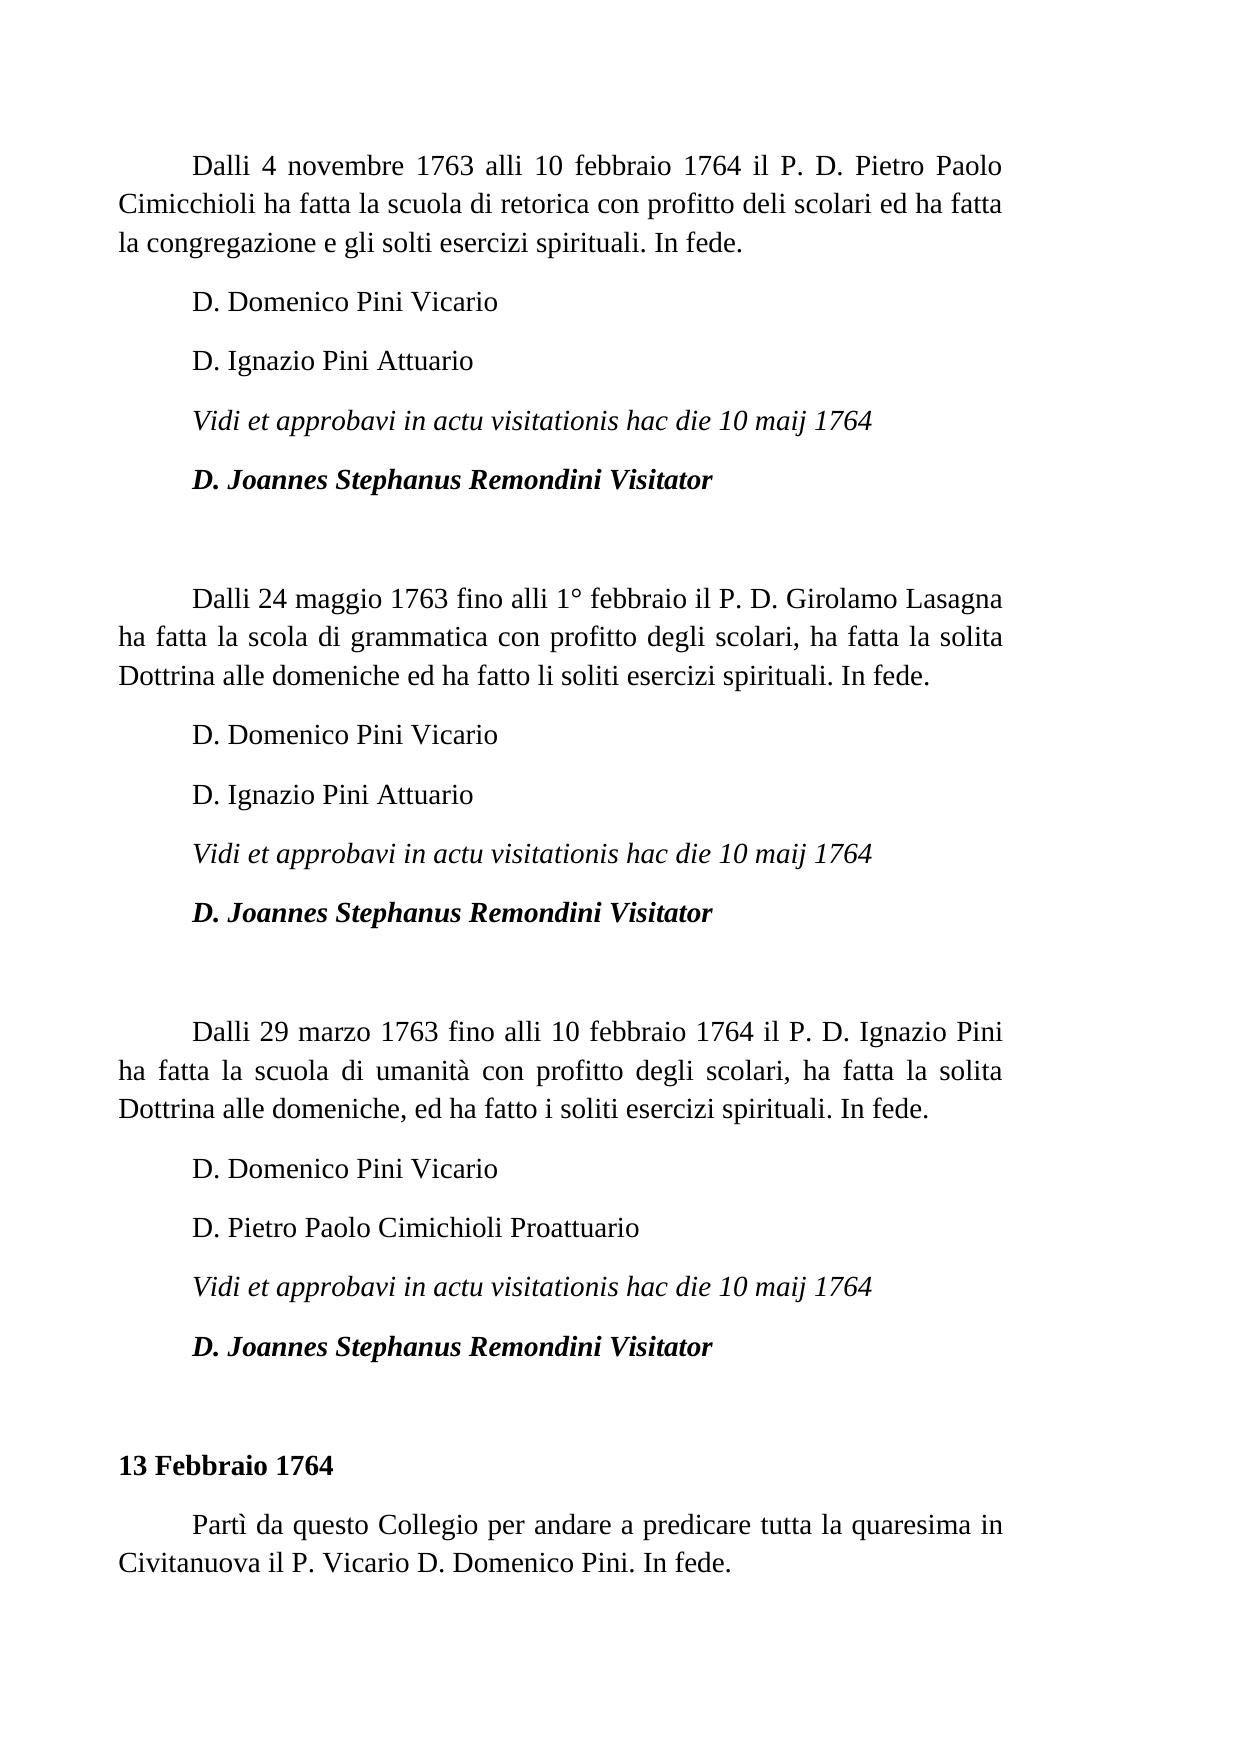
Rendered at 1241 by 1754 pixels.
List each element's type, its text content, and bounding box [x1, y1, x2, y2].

text D. Domenico Pini Vicario [118, 284, 1004, 318]
text D. Domenico Pini Vicario [118, 1151, 1004, 1184]
text D. Joannes Stephanus Remondini Visitator [118, 462, 1004, 496]
text Partì da questo Collegio per andare a predicare tutta la quaresima in Civitanuova il P. Vicario D. Domenico Pini. In fede. [118, 1507, 1004, 1579]
text Dalli 24 maggio 1763 fino alli 1° febbraio il P. D. Girolamo Lasagna ha fatta la scola di grammatica con profitto degli scolari, ha fatta la solita Dottrina alle domeniche ed ha fatto li soliti esercizi spirituali. In fede. [118, 581, 1004, 692]
text D. Domenico Pini Vicario [118, 717, 1004, 751]
text Vidi et approbavi in actu visitationis hac die 10 maij 1764 [118, 836, 1004, 870]
text 13 Febbraio 1764 [118, 1448, 1004, 1481]
text Dalli 4 novembre 1763 alli 10 febbraio 1764 il P. D. Pietro Paolo Cimicchioli ha fatta la scuola di retorica con profitto deli scolari ed ha fatta la congregazione e gli solti esercizi spirituali. In fede. [118, 148, 1004, 258]
text D. Joannes Stephanus Remondini Visitator [118, 896, 1004, 929]
text Vidi et approbavi in actu visitationis hac die 10 maij 1764 [118, 403, 1004, 436]
text Dalli 29 marzo 1763 fino alli 10 febbraio 1764 il P. D. Ignazio Pini ha fatta la scuola di umanità con profitto degli scolari, ha fatta la solita Dottrina alle domeniche, ed ha fatto i soliti esercizi spirituali. In fede. [118, 1014, 1004, 1125]
text D. Ignazio Pini Attuario [118, 343, 1004, 377]
text Vidi et approbavi in actu visitationis hac die 10 maij 1764 [118, 1269, 1004, 1303]
text D. Pietro Paolo Cimichioli Proattuario [118, 1210, 1004, 1244]
text D. Joannes Stephanus Remondini Visitator [118, 1329, 1004, 1362]
text D. Ignazio Pini Attuario [118, 777, 1004, 810]
